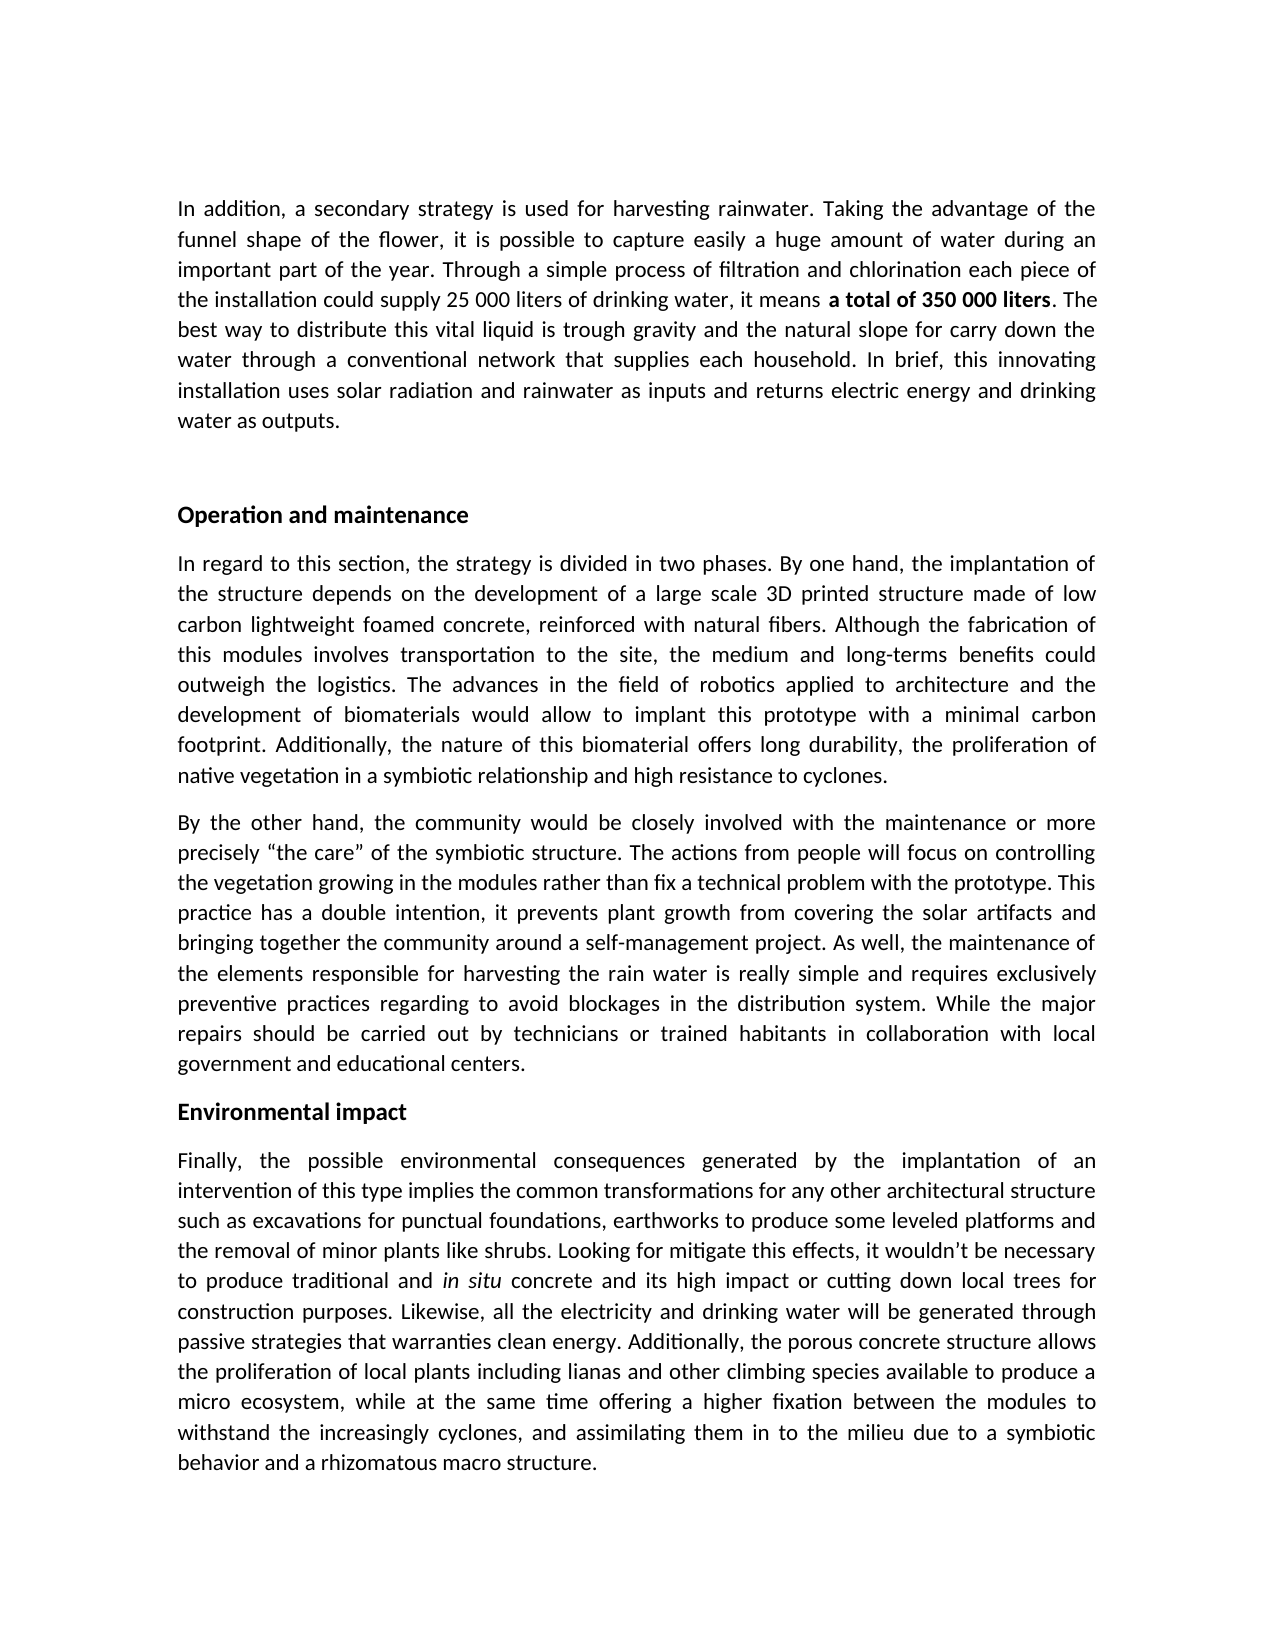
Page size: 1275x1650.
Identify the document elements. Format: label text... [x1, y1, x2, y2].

text Finally, the possible environmental consequences generated by the implantation of an intervention of this type implies the common transformations for any other architectural structure such as excavations for punctual foundations, earthworks to produce some leveled platforms and the removal of minor plants like shrubs. Looking for mitigate this effects, it wouldn’t be necessary to produce traditional and in situ concrete and its high impact or cutting down local trees for construction purposes. Likewise, all the electricity and drinking water will be generated through passive strategies that warranties clean energy. Additionally, the porous concrete structure allows the proliferation of local plants including lianas and other climbing species available to produce a micro ecosystem, while at the same time offering a higher fixation between the modules to withstand the increasingly cyclones, and assimilating them in to the milieu due to a symbiotic behavior and a rhizomatous macro structure. [177, 1146, 1098, 1476]
text In addition, a secondary strategy is used for harvesting rainwater. Taking the advantage of the funnel shape of the flower, it is possible to capture easily a huge amount of water during an important part of the year. Through a simple process of filtration and chlorination each piece of the installation could supply 25 000 liters of drinking water, it means a total of 350 000 liters. The best way to distribute this vital liquid is trough gravity and the natural slope for carry down the water through a conventional network that supplies each household. In brief, this innovating installation uses solar radiation and rainwater as inputs and returns electric energy and drinking water as outputs. [177, 194, 1098, 434]
text By the other hand, the community would be closely involved with the maintenance or more precisely “the care” of the symbiotic structure. The actions from people will focus on controlling the vegetation growing in the modules rather than fix a technical problem with the prototype. This practice has a double intention, it prevents plant growth from covering the solar artifacts and bringing together the community around a self-management project. As well, the maintenance of the elements responsible for harvesting the rain water is really simple and requires exclusively preventive practices regarding to avoid blockages in the distribution system. While the major repairs should be carried out by technicians or trained habitants in collaboration with local government and educational centers. [177, 808, 1098, 1077]
text Environmental impact [177, 1096, 1098, 1127]
text Operation and maintenance [177, 500, 1098, 530]
text In regard to this section, the strategy is divided in two phases. By one hand, the implantation of the structure depends on the development of a large scale 3D printed structure made of low carbon lightweight foamed concrete, reinforced with natural fibers. Although the fabrication of this modules involves transportation to the site, the medium and long-terms benefits could outweigh the logistics. The advances in the field of robotics applied to architecture and the development of biomaterials would allow to implant this prototype with a minimal carbon footprint. Additionally, the nature of this biomaterial offers long durability, the proliferation of native vegetation in a symbiotic relationship and high resistance to cyclones. [177, 549, 1098, 789]
